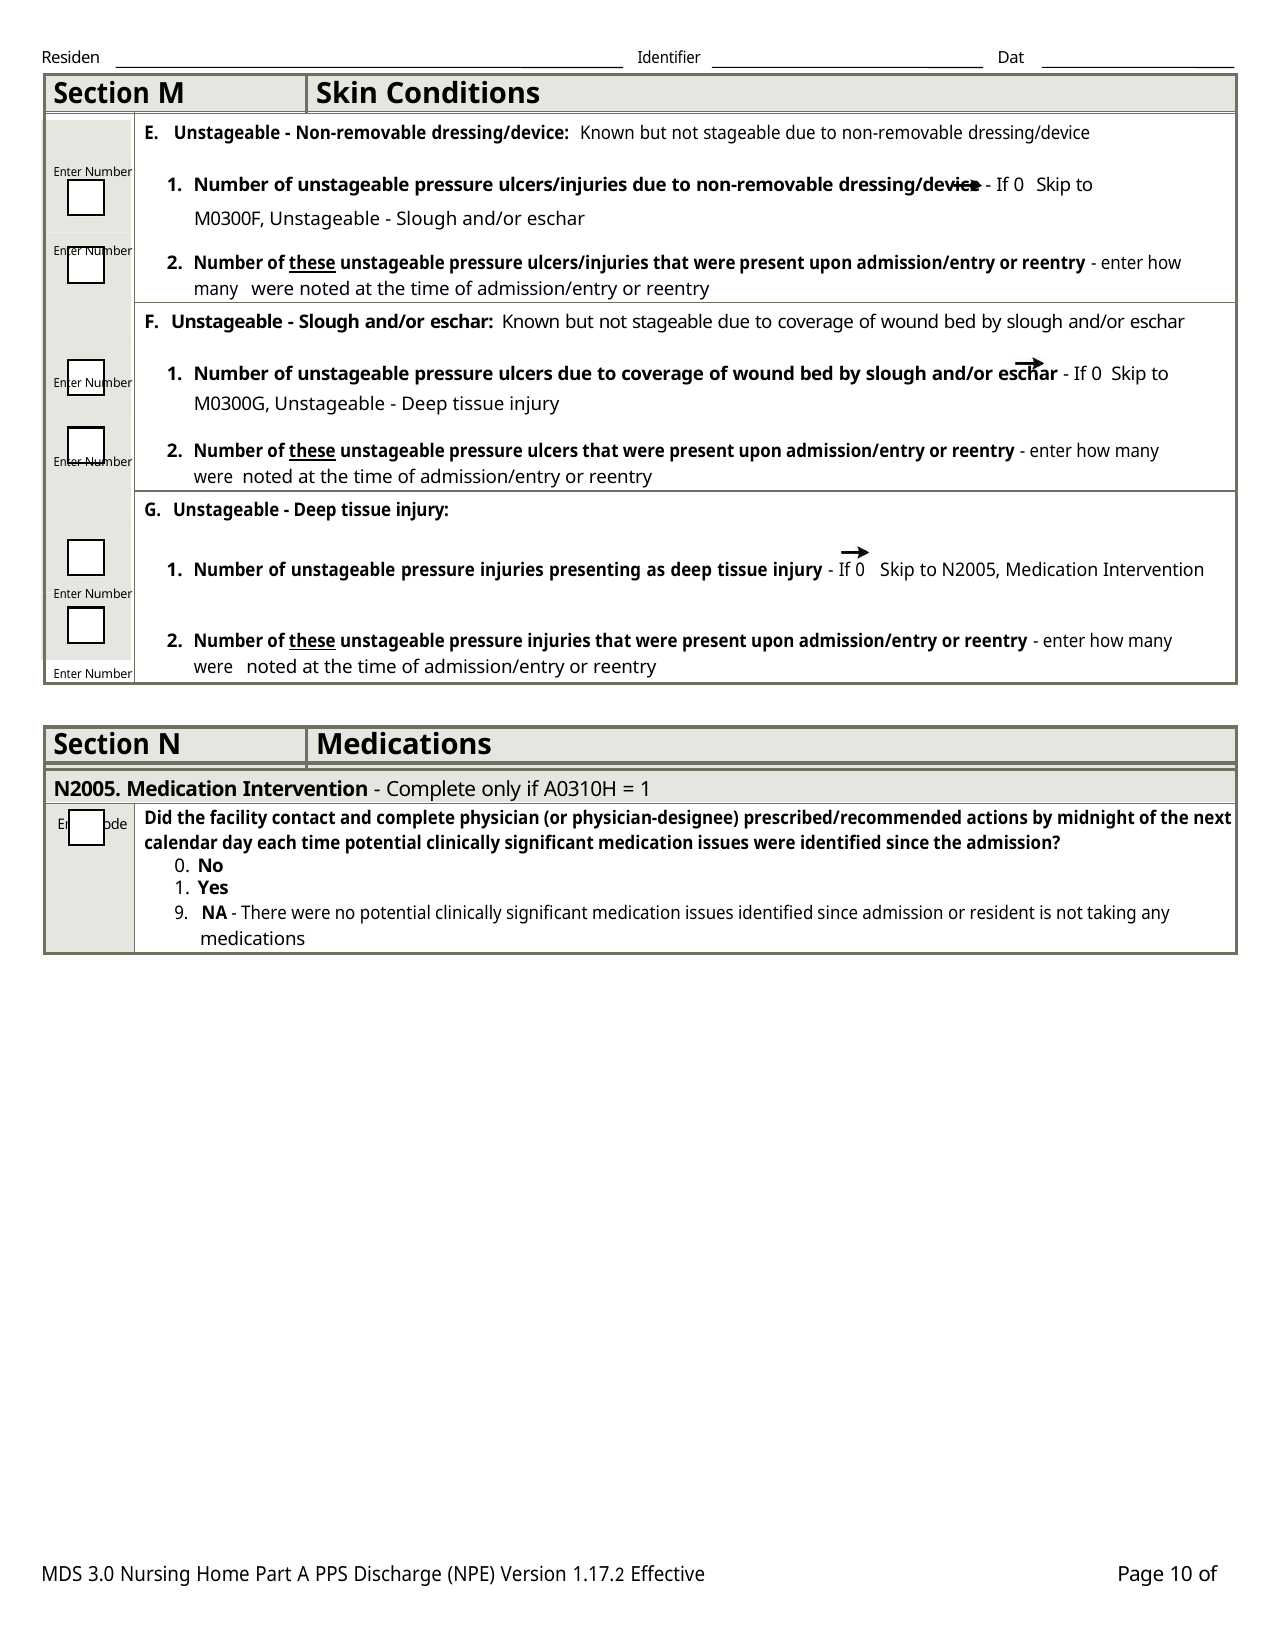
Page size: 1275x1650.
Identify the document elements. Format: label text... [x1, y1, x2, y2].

table_cell F. Unstageable - Slough and/or eschar: Known but not stageable due to coverage of wound bed by slough and/or eschar Number of unstageable pressure ulcers due to coverage of wound bed by slough and/or eschar - If 0 Skip to M0300G, Unstageable - Deep tissue injury Number of these unstageable pressure ulcers that were present upon admission/entry or reentry - enter how many were noted at the time of admission/entry or reentry [135, 303, 1235, 490]
table_cell N2005. Medication Intervention - Complete only if A0310H = 1 [46, 771, 1235, 802]
table_header Section N [46, 729, 305, 761]
table_cell G. Unstageable - Deep tissue injury: Number of unstageable pressure injuries presenting as deep tissue injury - If 0 Skip to N2005, Medication Intervention Number of these unstageable pressure injuries that were present upon admission/entry or reentry - enter how many were noted at the time of admission/entry or reentry [135, 492, 1235, 682]
table_header Section M [46, 76, 305, 111]
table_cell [46, 114, 134, 682]
table_header Skin Conditions [308, 76, 1235, 111]
table_cell Enter Code [46, 804, 134, 952]
table_header Medications [308, 729, 1235, 761]
table_cell Did the facility contact and complete physician (or physician-designee) prescribed/recommended actions by midnight of the next calendar day each time potential clinically significant medication issues were identified since the admission? 0. No 1. Yes 9. NA - There were no potential clinically significant medication issues identified since admission or resident is not taking any medications [135, 804, 1235, 952]
table_cell E. Unstageable - Non-removable dressing/device: Known but not stageable due to non-removable dressing/device Number of unstageable pressure ulcers/injuries due to non-removable dressing/device - If 0 Skip to M0300F, Unstageable - Slough and/or eschar Number of these unstageable pressure ulcers/injuries that were present upon admission/entry or reentry - enter how many were noted at the time of admission/entry or reentry [135, 114, 1235, 302]
